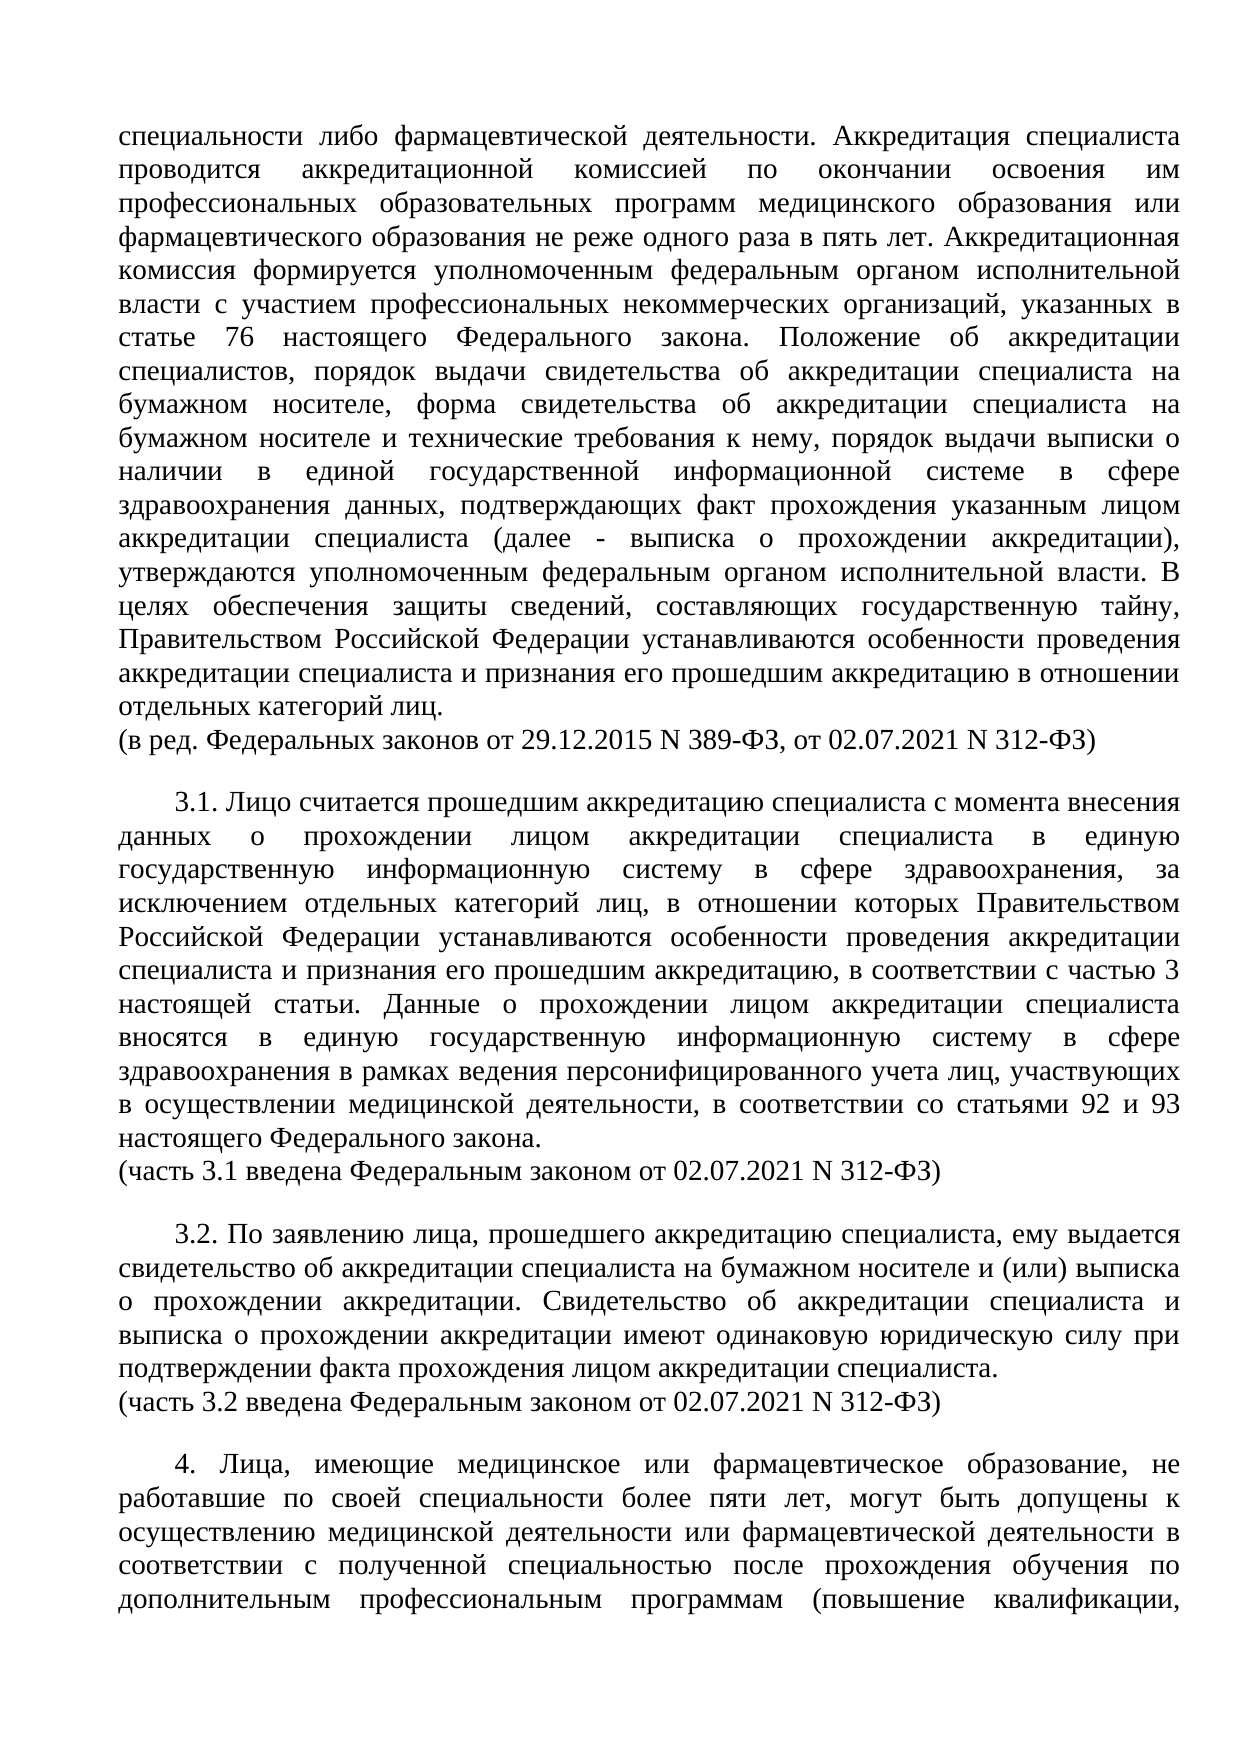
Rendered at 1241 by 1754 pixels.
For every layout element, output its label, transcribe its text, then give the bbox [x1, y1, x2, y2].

text (в ред. Федеральных законов от 29.12.2015 N 389-ФЗ, от 02.07.2021 N 312-ФЗ) [118, 722, 1181, 755]
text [118, 118, 1181, 722]
text 3.1. Лицо считается прошедшим аккредитацию специалиста с момента внесения данных о прохождении лицом аккредитации специалиста в единую государственную информационную систему в сфере здравоохранения, за исключением отдельных категорий лиц, в отношении которых Правительством Российской Федерации устанавливаются особенности проведения аккредитации специалиста и признания его прошедшим аккредитацию, в соответствии с частью 3 настоящей статьи. Данные о прохождении лицом аккредитации специалиста вносятся в единую государственную информационную систему в сфере здравоохранения в рамках ведения персонифицированного учета лиц, участвующих в осуществлении медицинской деятельности, в соответствии со статьями 92 и 93 настоящего Федерального закона. [118, 784, 1181, 1153]
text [118, 1447, 1181, 1614]
text (часть 3.2 введена Федеральным законом от 02.07.2021 N 312-ФЗ) [118, 1384, 1181, 1417]
text (часть 3.1 введена Федеральным законом от 02.07.2021 N 312-ФЗ) [118, 1153, 1181, 1187]
text 3.2. По заявлению лица, прошедшего аккредитацию специалиста, ему выдается свидетельство об аккредитации специалиста на бумажном носителе и (или) выписка о прохождении аккредитации. Свидетельство об аккредитации специалиста и выписка о прохождении аккредитации имеют одинаковую юридическую силу при подтверждении факта прохождения лицом аккредитации специалиста. [118, 1216, 1181, 1384]
